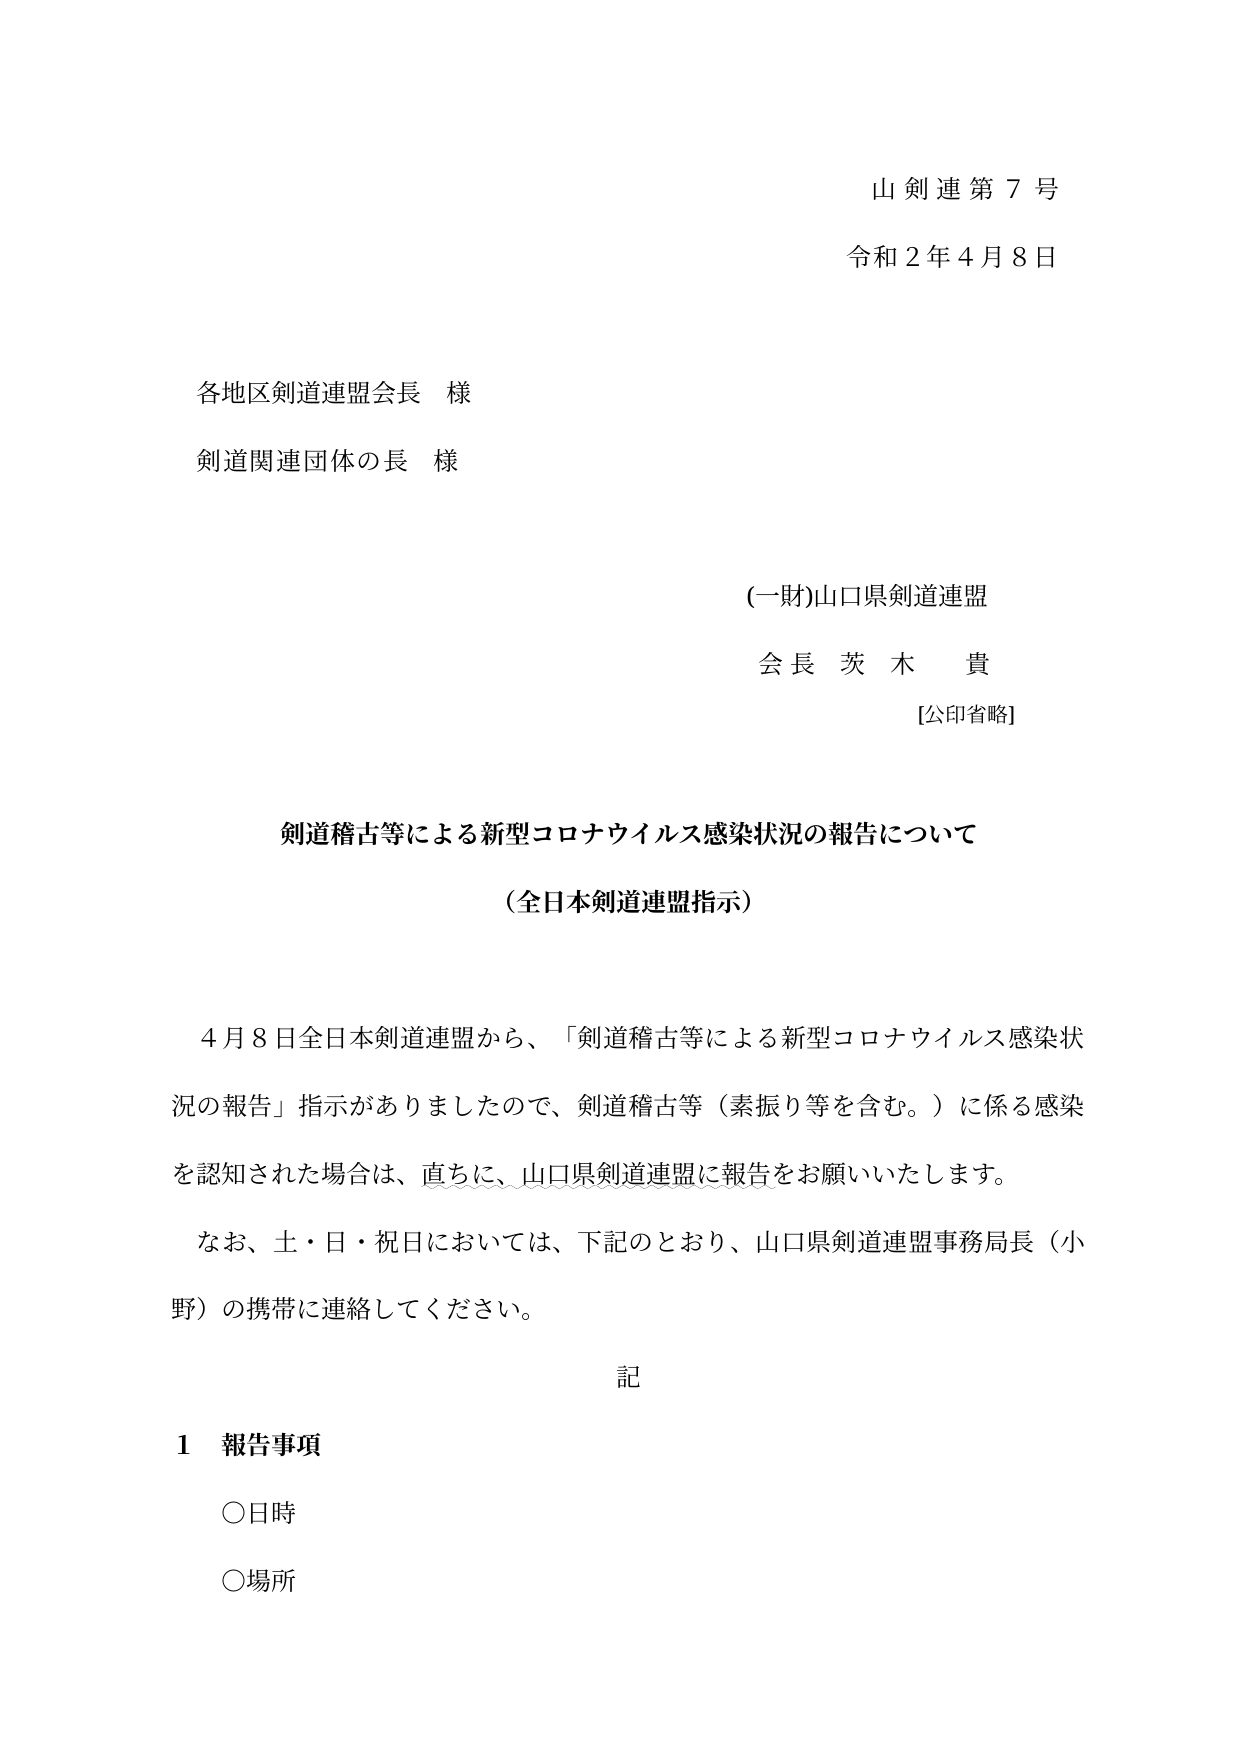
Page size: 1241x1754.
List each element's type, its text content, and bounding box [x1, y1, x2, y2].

text [公印省略] [171, 697, 1087, 731]
text 山剣連第７号 [171, 153, 1059, 221]
text ○日時 [171, 1478, 1087, 1546]
text 令和２年４月８日 [171, 221, 1059, 289]
text 剣道関連団体の長 様 [171, 425, 987, 493]
text ４月８日全日本剣道連盟から、「剣道稽古等による新型コロナウイルス感染状況の報告」指示がありましたので、剣道稽古等（素振り等を含む。）に係る感染を認知された場合は、直ちに、山口県剣道連盟に報告をお願いいたします。 [171, 1002, 1087, 1206]
text 剣道稽古等による新型コロナウイルス感染状況の報告について [171, 799, 1087, 867]
subtitle 記 [171, 1342, 1087, 1410]
text 会 長 茨 木 貴 [171, 629, 1087, 697]
text (一財)山口県剣道連盟 [171, 561, 1087, 629]
text １ 報告事項 [171, 1410, 1087, 1478]
text （全日本剣道連盟指示） [171, 867, 1087, 934]
text ○場所 [171, 1546, 1087, 1614]
text なお、土・日・祝日においては、下記のとおり、山口県剣道連盟事務局長（小野）の携帯に連絡してください。 [171, 1206, 1087, 1342]
text 各地区剣道連盟会長 様 [171, 357, 987, 425]
